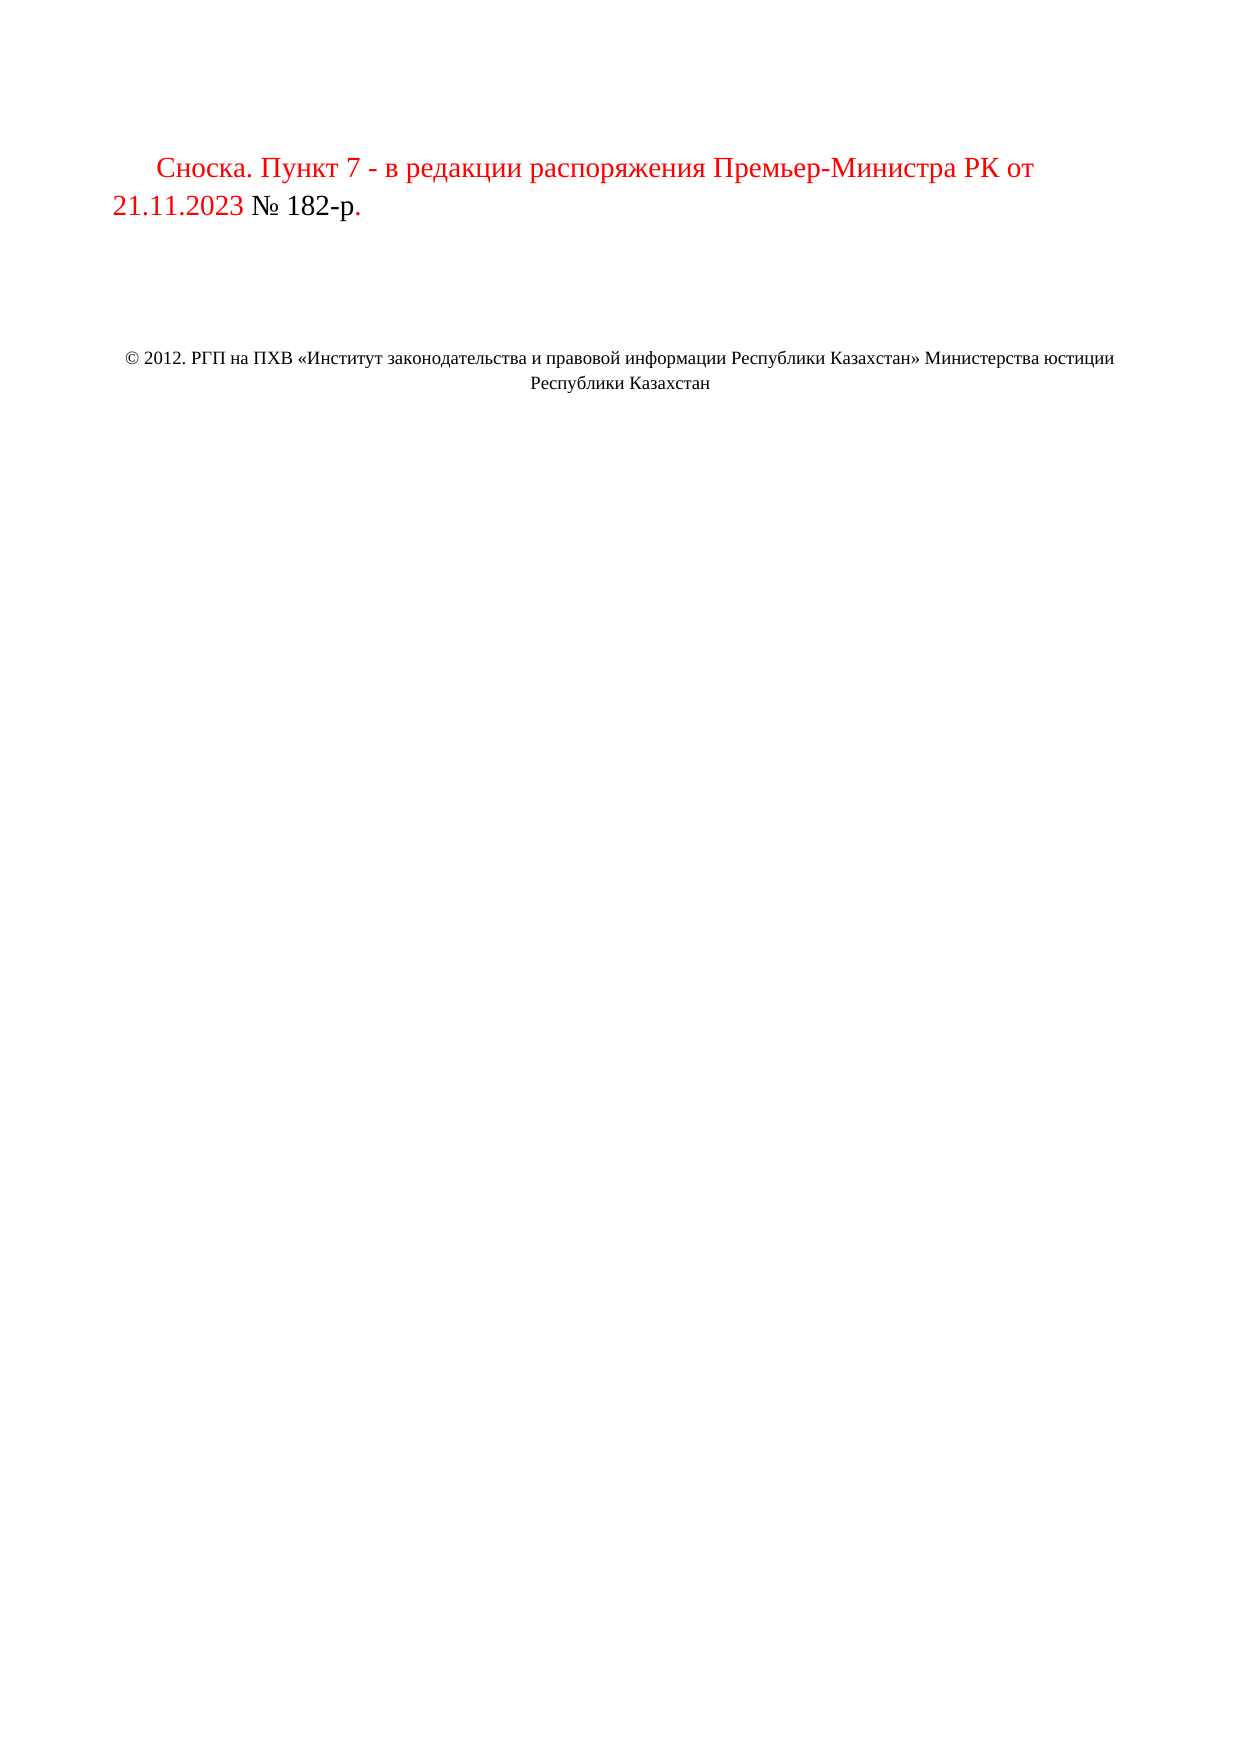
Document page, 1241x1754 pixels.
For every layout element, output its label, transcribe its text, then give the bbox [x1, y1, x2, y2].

text © 2012. РГП на ПХВ «Институт законодательства и правовой информации Республики Казахстан» Министерства юстиции Республики Казахстан [112, 347, 1128, 393]
text Сноска. Пункт 7 - в редакции распоряжения Премьер-Министра РК от 21.11.2023 № 182-р. [112, 150, 1128, 252]
